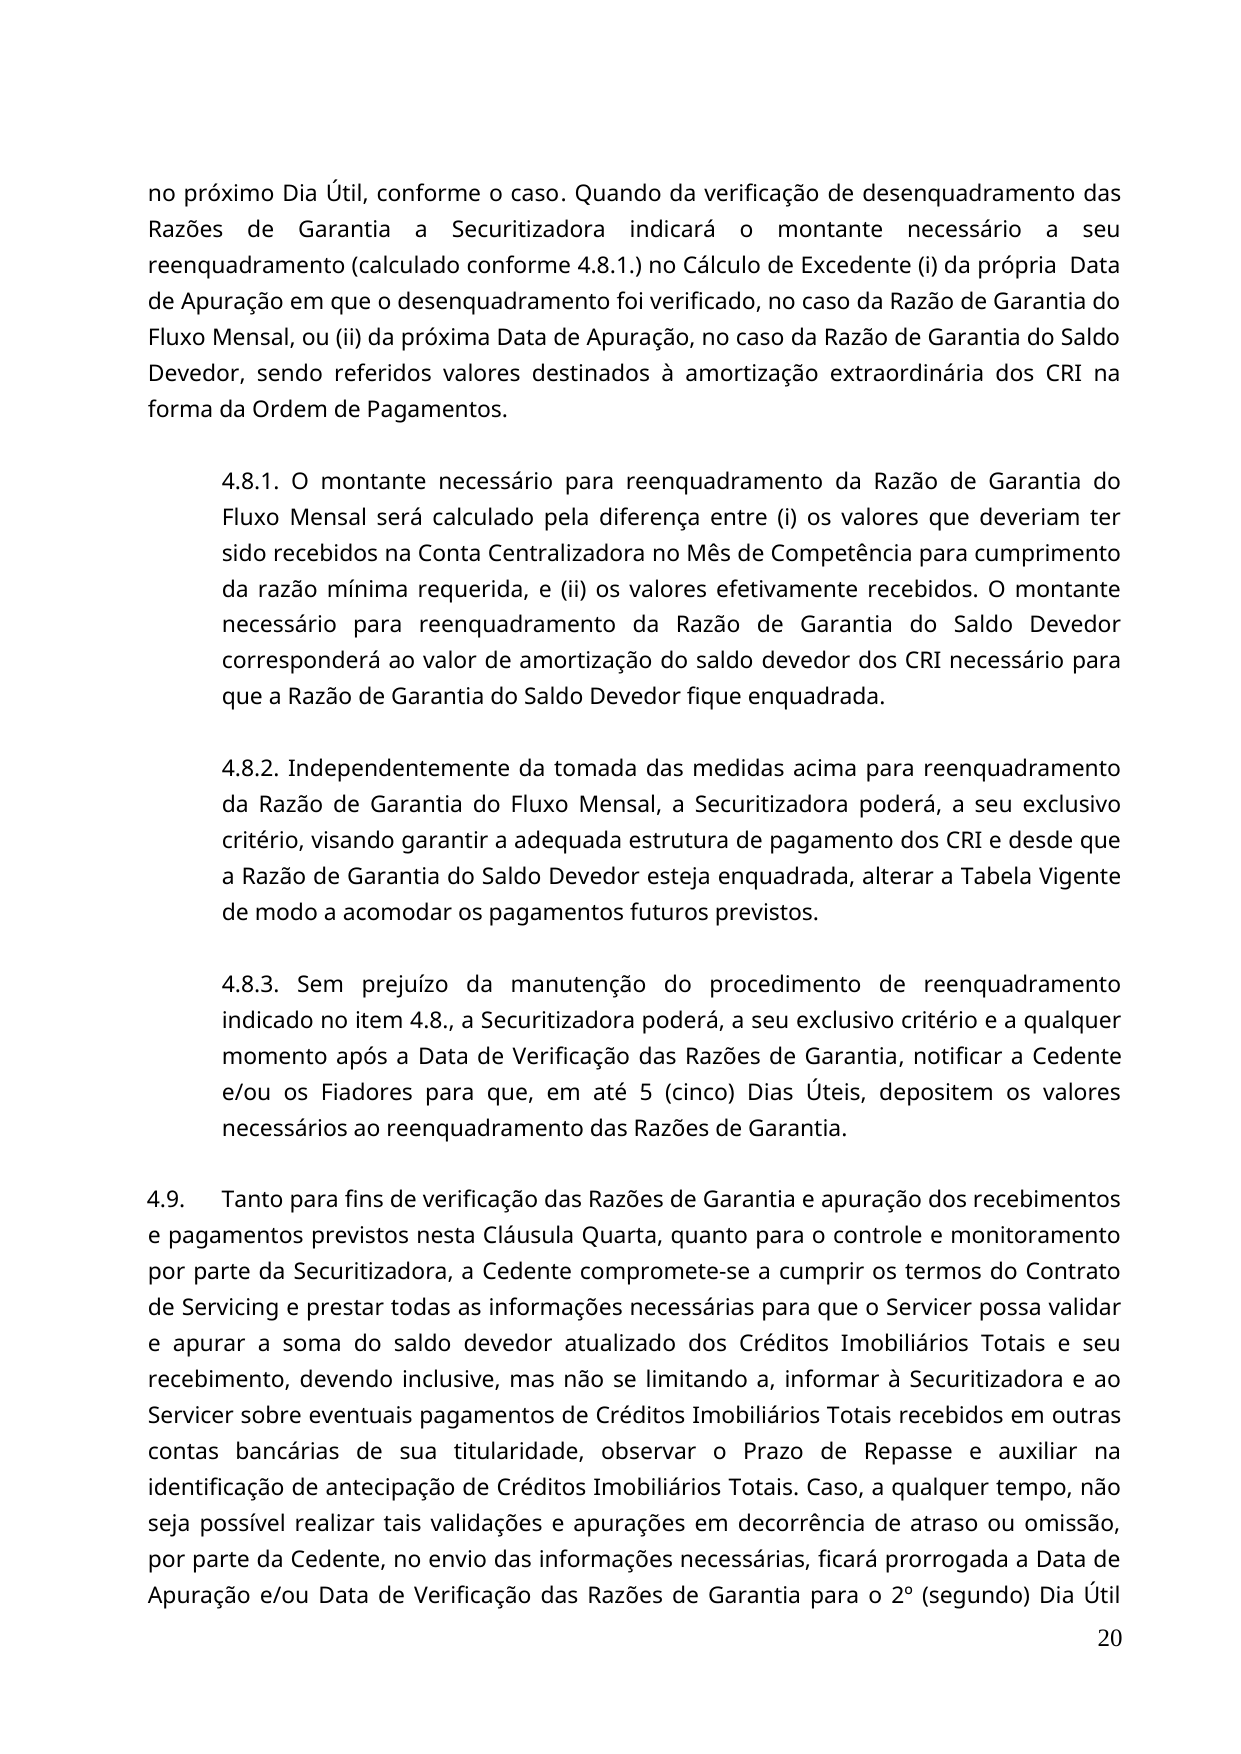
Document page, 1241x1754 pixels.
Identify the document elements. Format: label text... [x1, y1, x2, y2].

text 4.8.2. Independentemente da tomada das medidas acima para reenquadramento da Razão de Garantia do Fluxo Mensal, a Securitizadora poderá, a seu exclusivo critério, visando garantir a adequada estrutura de pagamento dos CRI e desde que a Razão de Garantia do Saldo Devedor esteja enquadrada, alterar a Tabela Vigente de modo a acomodar os pagamentos futuros previstos. [222, 752, 1122, 927]
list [147, 177, 1122, 424]
list 4.8.3. Sem prejuízo da manutenção do procedimento de reenquadramento indicado no item 4.8., a Securitizadora poderá, a seu exclusivo critério e a qualquer momento após a Data de Verificação das Razões de Garantia, notificar a Cedente e/ou os Fiadores para que, em até 5 (cinco) Dias Úteis, depositem os valores necessários ao reenquadramento das Razões de Garantia. [222, 968, 1122, 1143]
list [147, 1183, 1122, 1610]
list 4.8.1. O montante necessário para reenquadramento da Razão de Garantia do Fluxo Mensal será calculado pela diferença entre (i) os valores que deveriam ter sido recebidos na Conta Centralizadora no Mês de Competência para cumprimento da razão mínima requerida, e (ii) os valores efetivamente recebidos. O montante necessário para reenquadramento da Razão de Garantia do Saldo Devedor corresponderá ao valor de amortização do saldo devedor dos CRI necessário para que a Razão de Garantia do Saldo Devedor fique enquadrada. [222, 465, 1122, 712]
